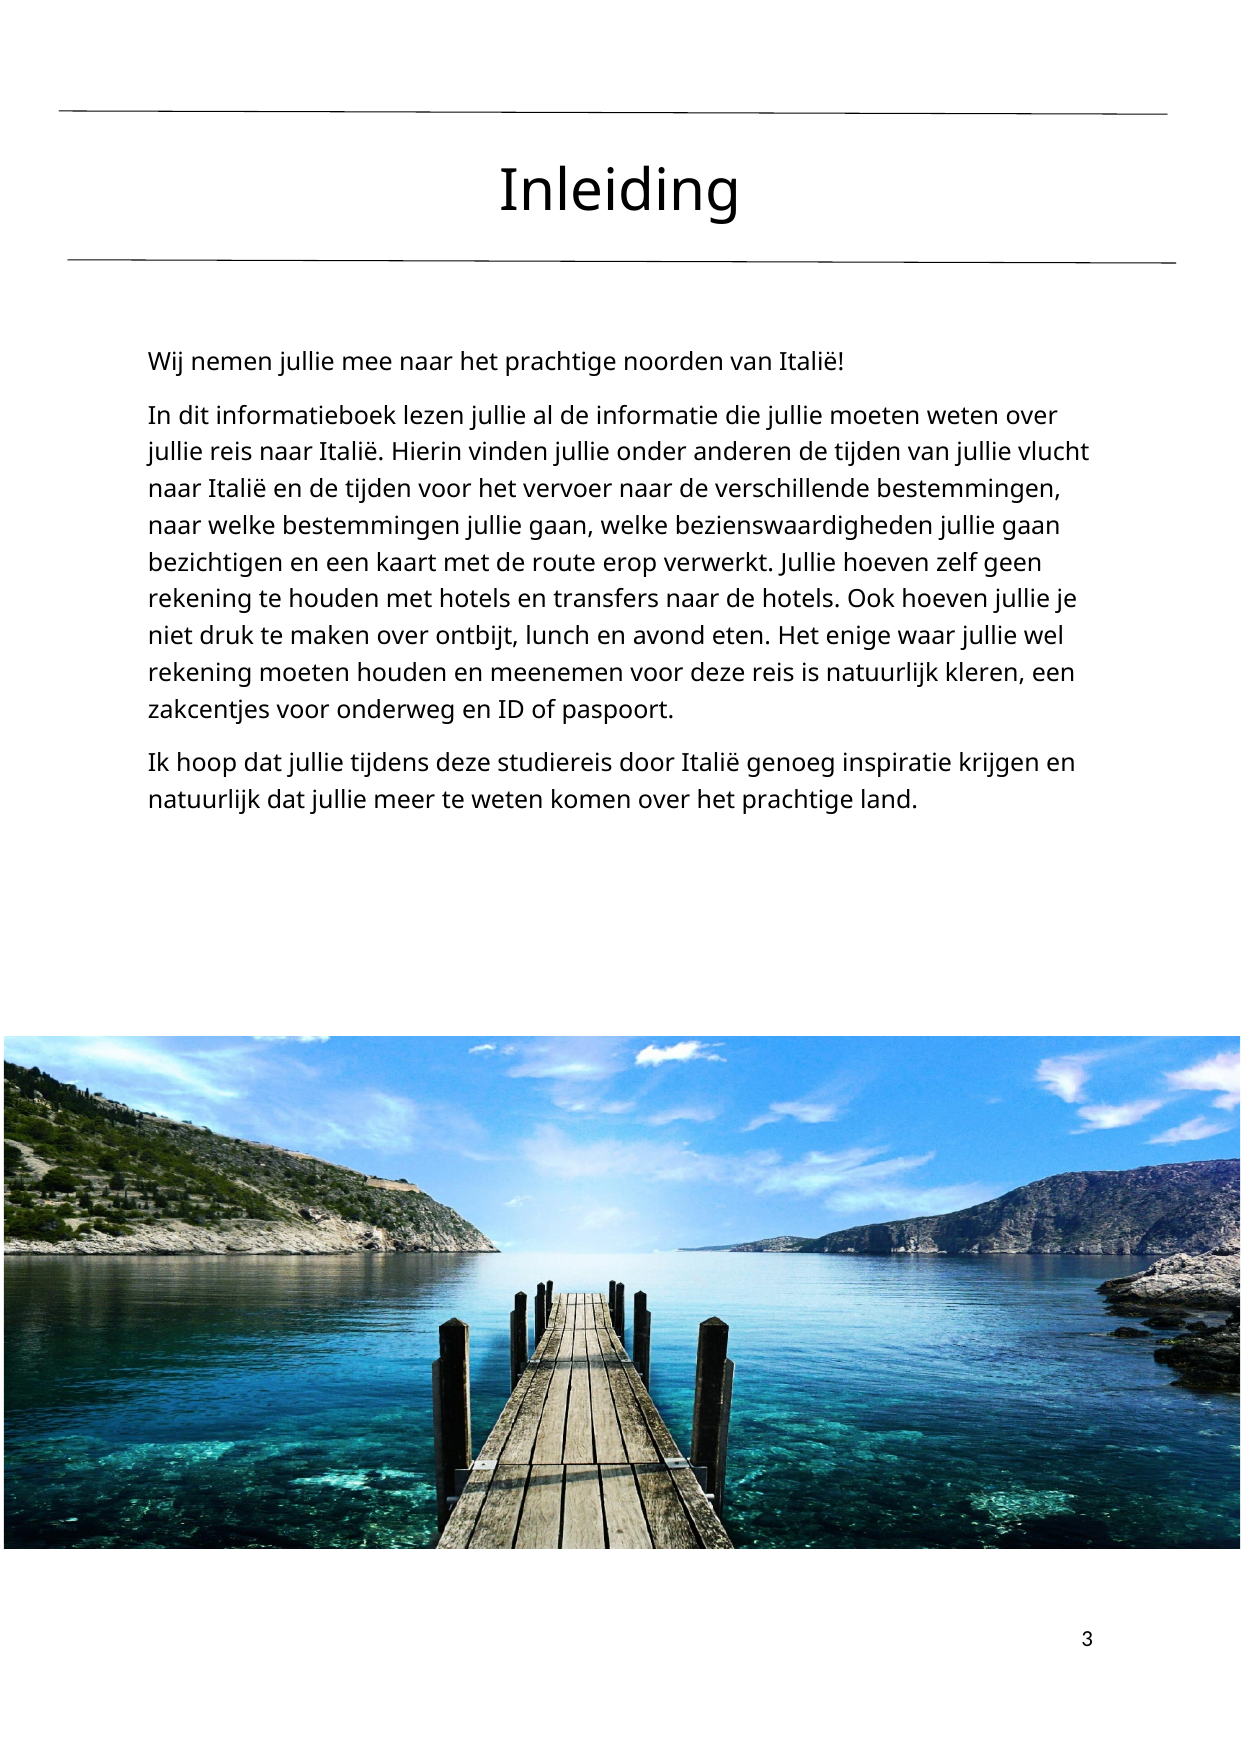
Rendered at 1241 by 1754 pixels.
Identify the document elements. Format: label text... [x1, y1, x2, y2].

text Ik hoop dat jullie tijdens deze studiereis door Italië genoeg inspiratie krijgen en natuurlijk dat jullie meer te weten komen over het prachtige land. [148, 745, 1093, 816]
text In dit informatieboek lezen jullie al de informatie die jullie moeten weten over jullie reis naar Italië. Hierin vinden jullie onder anderen de tijden van jullie vlucht naar Italië en de tijden voor het vervoer naar de verschillende bestemmingen, naar welke bestemmingen jullie gaan, welke bezienswaardigheden jullie gaan bezichtigen en een kaart met de route erop verwerkt. Jullie hoeven zelf geen rekening te houden met hotels en transfers naar de hotels. Ook hoeven jullie je niet druk te maken over ontbijt, lunch en avond eten. Het enige waar jullie wel rekening moeten houden en meenemen voor deze reis is natuurlijk kleren, een zakcentjes voor onderweg en ID of paspoort. [148, 397, 1093, 726]
text Wij nemen jullie mee naar het prachtige noorden van Italië! [148, 344, 1093, 378]
picture [3, 1036, 1241, 1549]
text Inleiding [148, 148, 1093, 227]
